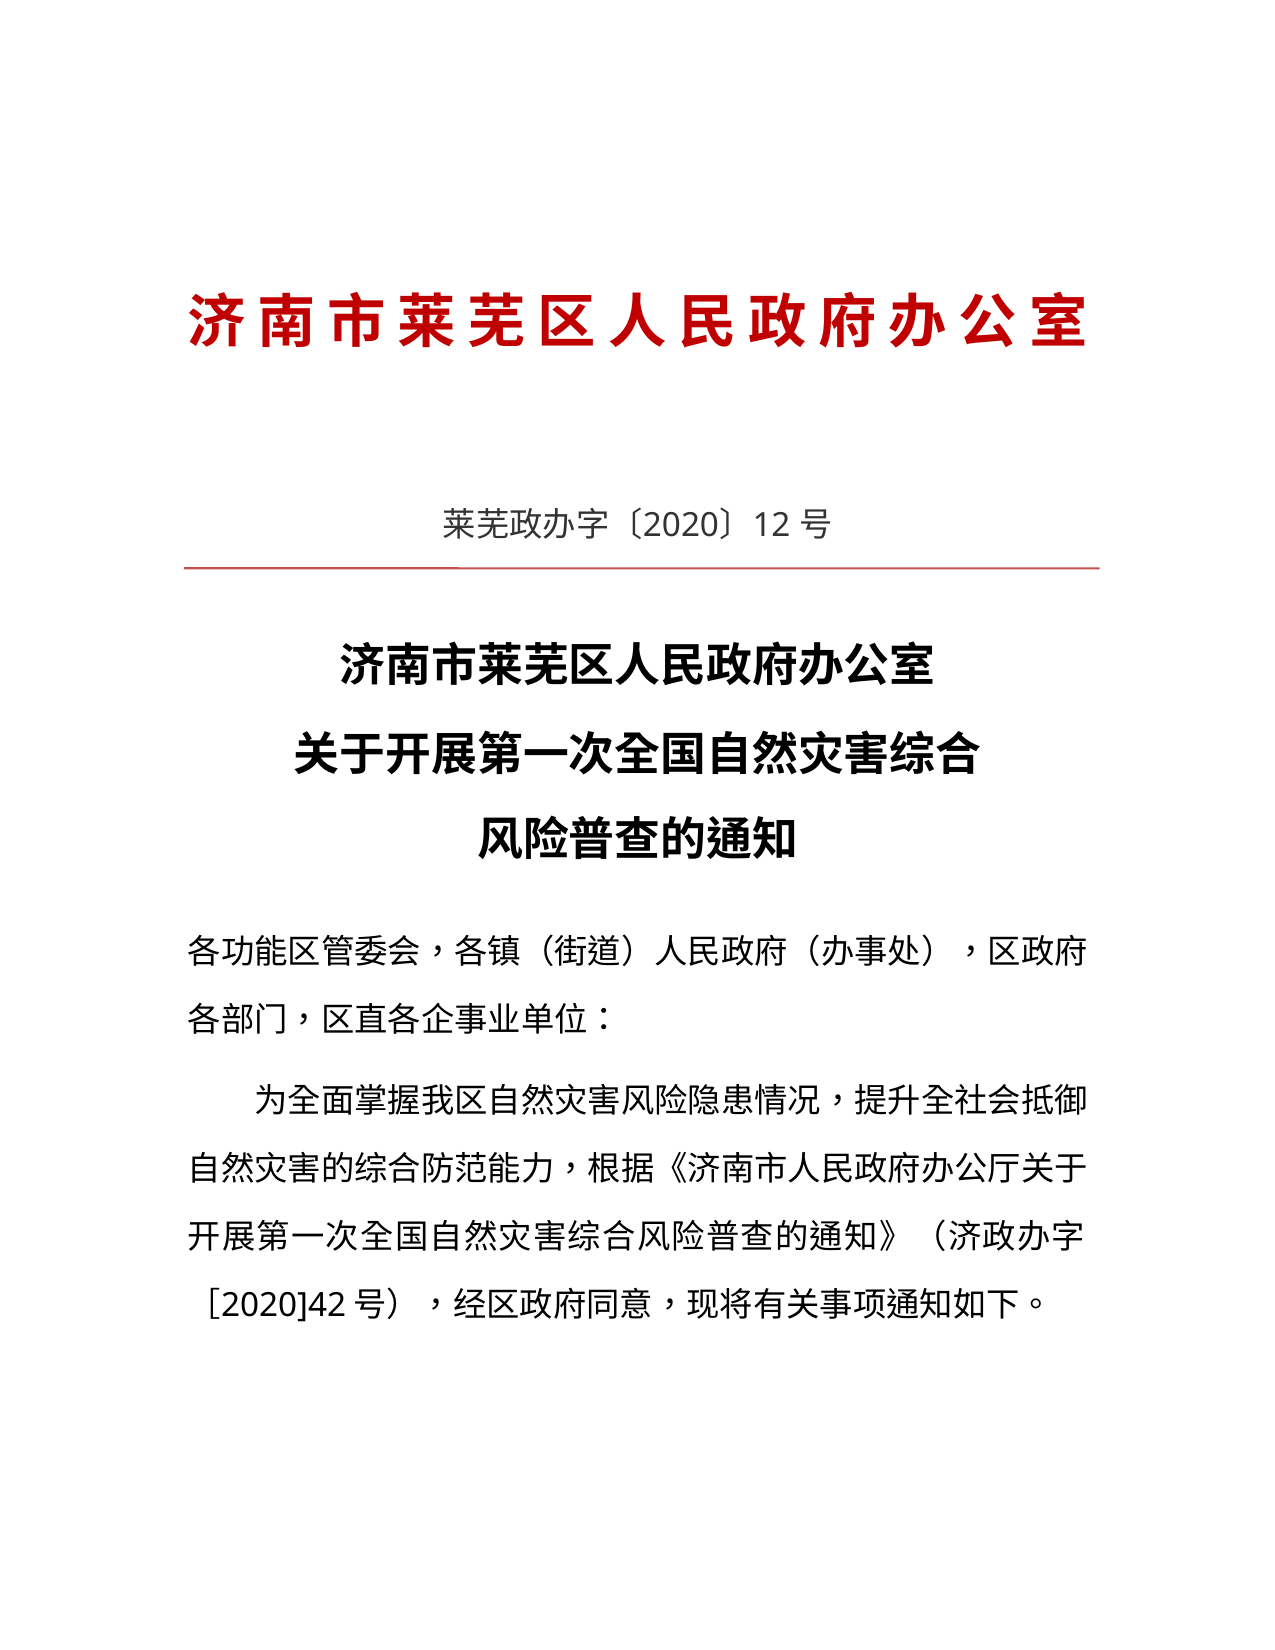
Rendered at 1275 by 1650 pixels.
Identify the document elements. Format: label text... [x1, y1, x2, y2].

text 济南市莱芜区人民政府办公室 [187, 628, 1087, 695]
text 济南市莱芜区人民政府办公室 [187, 275, 1087, 360]
text 为全面掌握我区自然灾害风险隐患情况，提升全社会抵御自然灾害的综合防范能力，根据《济南市人民政府办公厅关于开展第一次全国自然灾害综合风险普查的通知》（济政办字［2020]42号），经区政府同意，现将有关事项通知如下。 [187, 1076, 1087, 1326]
text 各功能区管委会，各镇（街道）人民政府（办事处），区政府各部门，区直各企事业单位： [187, 928, 1087, 1041]
text 莱芜政办字〔2020〕12 号 [187, 497, 1087, 546]
text 风险普查的通知 [187, 806, 1087, 868]
text 关于开展第一次全国自然灾害综合 [187, 717, 1087, 784]
